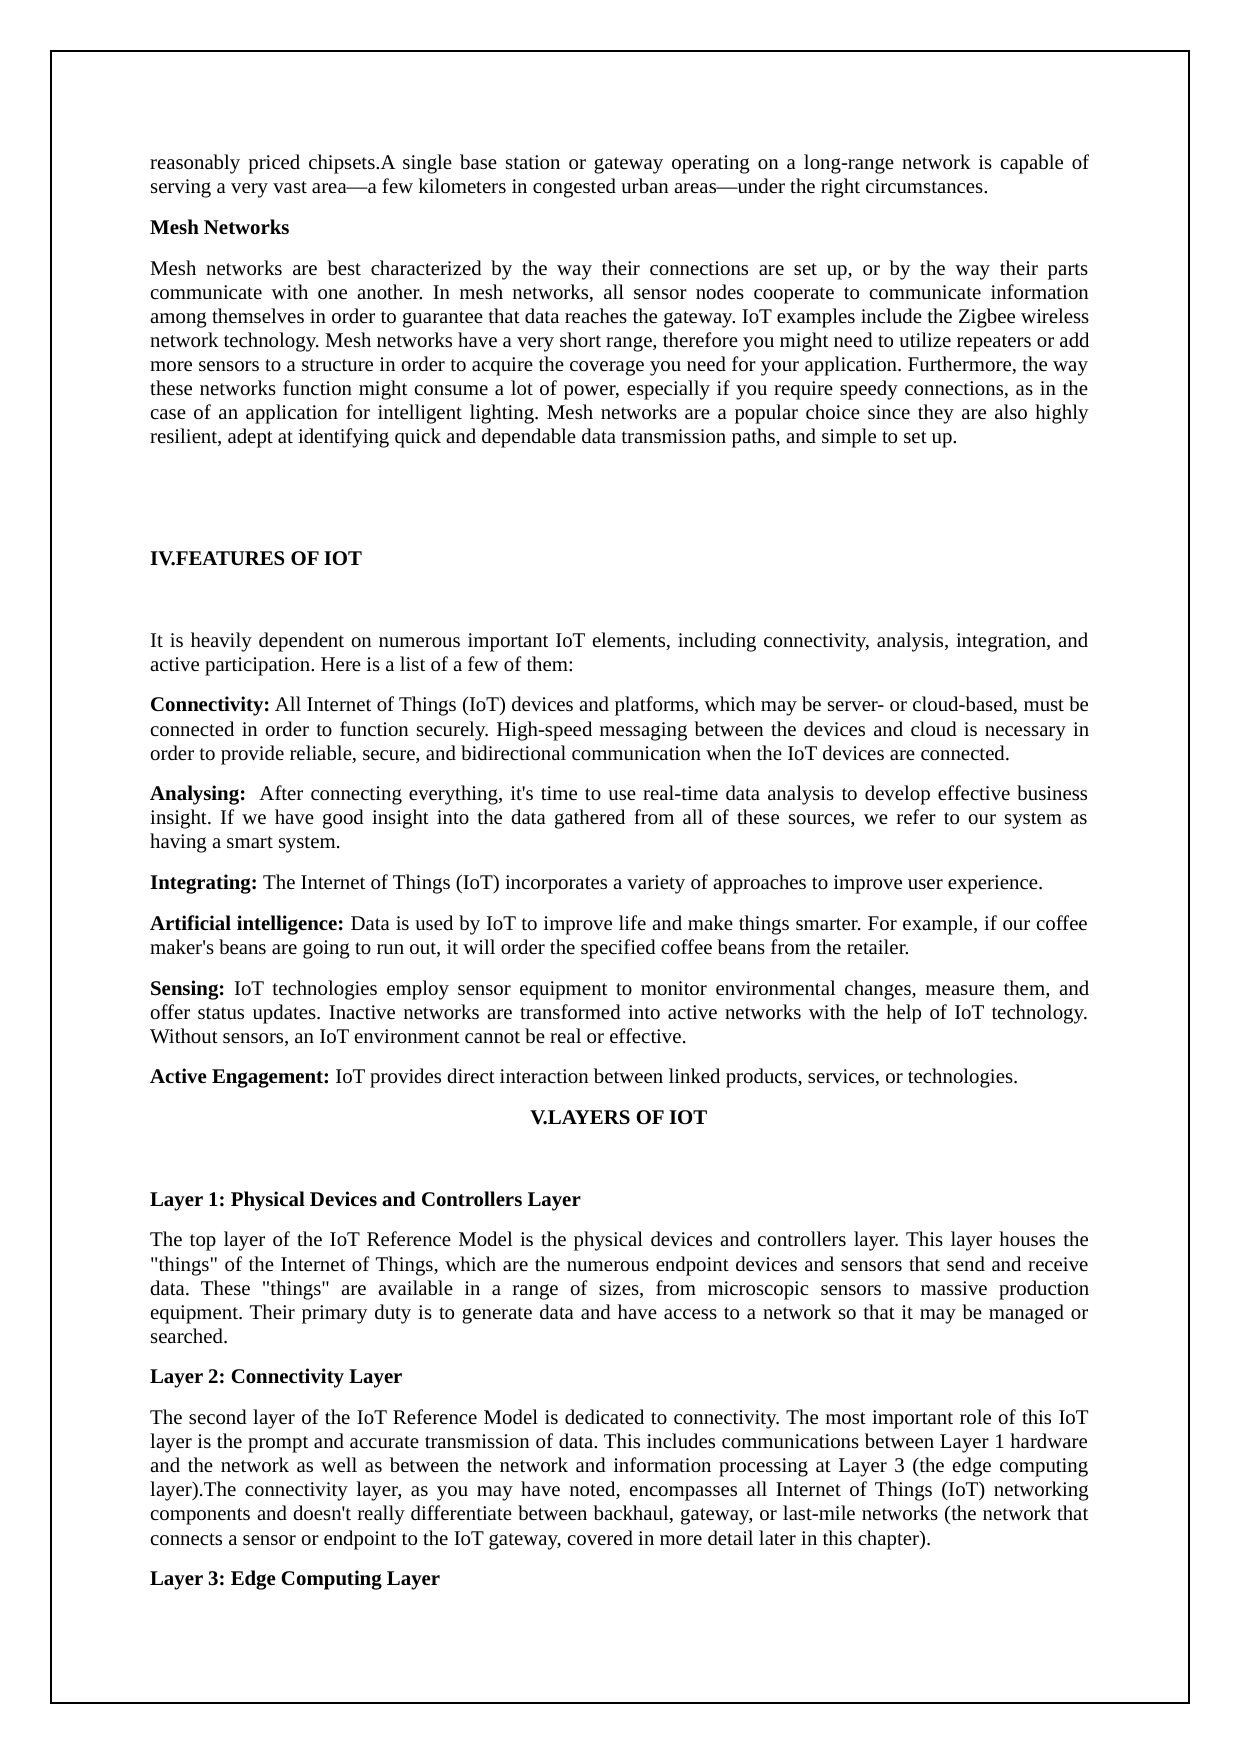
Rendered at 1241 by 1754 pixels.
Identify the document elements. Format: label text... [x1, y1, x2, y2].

text Connectivity: All Internet of Things (IoT) devices and platforms, which may be server- or cloud-based, must be connected in order to function securely. High-speed messaging between the devices and cloud is necessary in order to provide reliable, secure, and bidirectional communication when the IoT devices are connected. [150, 692, 1090, 764]
text V.LAYERS OF IOT [150, 1105, 1090, 1129]
text Analysing: After connecting everything, it's time to use real-time data analysis to develop effective business insight. If we have good insight into the data gathered from all of these sources, we refer to our system as having a smart system. [150, 781, 1090, 853]
text Mesh networks are best characterized by the way their connections are set up, or by the way their parts communicate with one another. In mesh networks, all sensor nodes cooperate to communicate information among themselves in order to guarantee that data reaches the gateway. IoT examples include the Zigbee wireless network technology. Mesh networks have a very short range, therefore you might need to utilize repeaters or add more sensors to a structure in order to acquire the coverage you need for your application. Furthermore, the way these networks function might consume a lot of power, especially if you require speedy connections, as in the case of an application for intelligent lighting. Mesh networks are a popular choice since they are also highly resilient, adept at identifying quick and dependable data transmission paths, and simple to set up. [150, 256, 1090, 448]
text IV.FEATURES OF IOT [150, 546, 1090, 570]
text The top layer of the IoT Reference Model is the physical devices and controllers layer. This layer houses the "things" of the Internet of Things, which are the numerous endpoint devices and sensors that send and receive data. These "things" are available in a range of sizes, from microscopic sensors to massive production equipment. Their primary duty is to generate data and have access to a network so that it may be managed or searched. [150, 1227, 1090, 1348]
text Sensing: IoT technologies employ sensor equipment to monitor environmental changes, measure them, and offer status updates. Inactive networks are transformed into active networks with the help of IoT technology. Without sensors, an IoT environment cannot be real or effective. [150, 976, 1090, 1048]
text Layer 2: Connectivity Layer [150, 1364, 1090, 1388]
text Artificial intelligence: Data is used by IoT to improve life and make things smarter. For example, if our coffee maker's beans are going to run out, it will order the specified coffee beans from the retailer. [150, 911, 1090, 959]
text Layer 1: Physical Devices and Controllers Layer [150, 1187, 1090, 1211]
text Mesh Networks [150, 215, 1090, 239]
text Active Engagement: IoT provides direct interaction between linked products, services, or technologies. [150, 1064, 1090, 1088]
text The second layer of the IoT Reference Model is dedicated to connectivity. The most important role of this IoT layer is the prompt and accurate transmission of data. This includes communications between Layer 1 hardware and the network as well as between the network and information processing at Layer 3 (the edge computing layer).The connectivity layer, as you may have noted, encompasses all Internet of Things (IoT) networking components and doesn't really differentiate between backhaul, gateway, or last-mile networks (the network that connects a sensor or endpoint to the IoT gateway, covered in more detail later in this chapter). [150, 1405, 1090, 1549]
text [150, 150, 1090, 198]
text Integrating: The Internet of Things (IoT) incorporates a variety of approaches to improve user experience. [150, 870, 1090, 894]
text Layer 3: Edge Computing Layer [150, 1566, 1090, 1590]
text It is heavily dependent on numerous important IoT elements, including connectivity, analysis, integration, and active participation. Here is a list of a few of them: [150, 628, 1090, 676]
